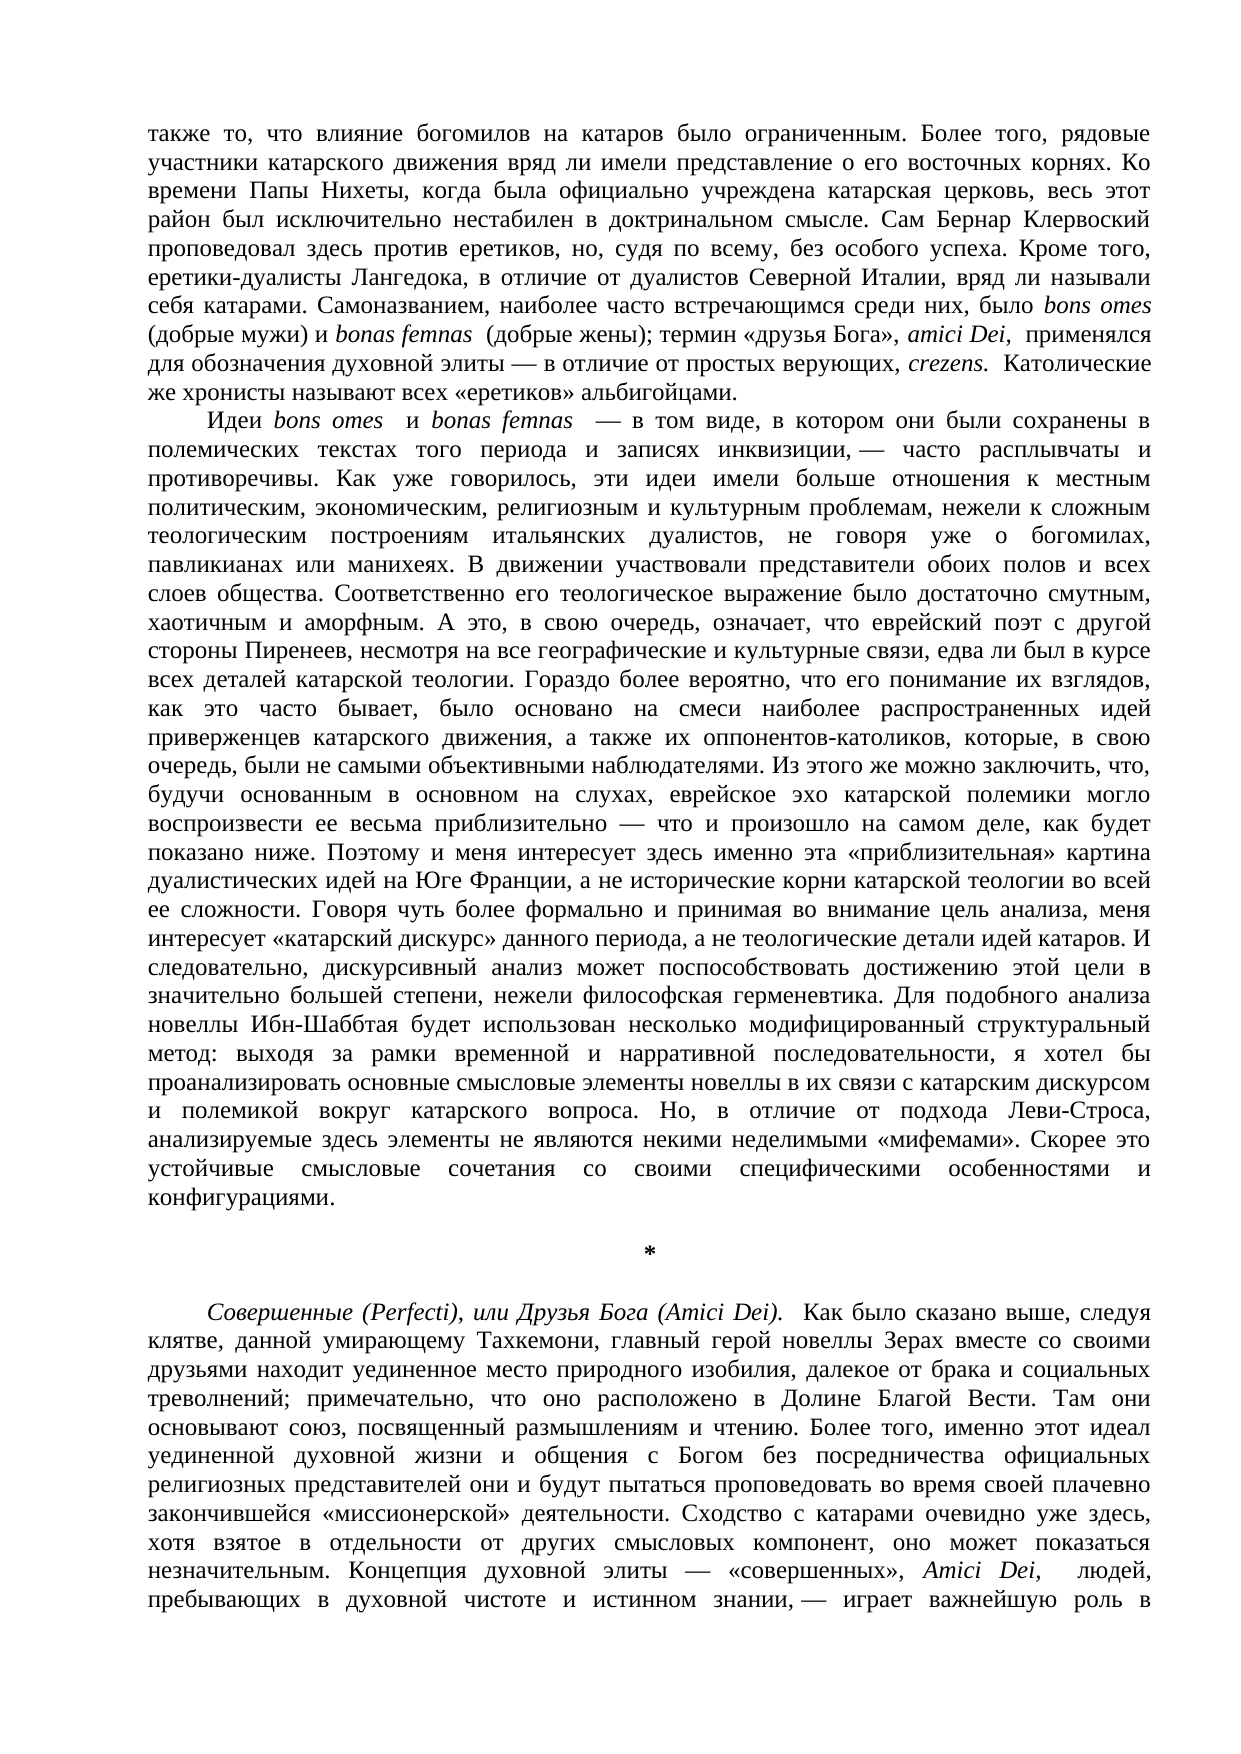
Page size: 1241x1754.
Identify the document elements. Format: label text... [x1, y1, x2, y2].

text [148, 1297, 1152, 1613]
text Идеи bons omes и bonas femnas — в том виде, в котором они были сохранены в полемических текстах того периода и записях инквизиции, — часто расплывчаты и противоречивы. Как уже говорилось, эти идеи имели больше отношения к местным политическим, экономическим, религиозным и культурным проблемам, нежели к сложным теологическим построениям итальянских дуалистов, не говоря уже о богомилах, павликианах или манихеях. В движении участвовали представители обоих полов и всех слоев общества. Соответственно его теологическое выражение было достаточно смутным, хаотичным и аморфным. А это, в свою очередь, означает, что еврейский поэт с другой стороны Пиренеев, несмотря на все географические и культурные связи, едва ли был в курсе всех деталей катарской теологии. Гораздо более вероятно, что его понимание их взглядов, как это часто бывает, было основано на смеси наиболее распространенных идей приверженцев катарского движения, а также их оппонентов-католиков, которые, в свою очередь, были не самыми объективными наблюдателями. Из этого же можно заключить, что, будучи основанным в основном на слухах, еврейское эхо катарской полемики могло воспроизвести ее весьма приблизительно — что и произошло на самом деле, как будет показано ниже. Поэтому и меня интересует здесь именно эта «приблизительная» картина дуалистических идей на Юге Франции, а не исторические корни катарской теологии во всей ее сложности. Говоря чуть более формально и принимая во внимание цель анализа, меня интересует «катарский дискурс» данного периода, а не теологические детали идей катаров. И следовательно, дискурсивный анализ может поспособствовать достижению этой цели в значительно большей степени, нежели философская герменевтика. Для подобного анализа новеллы Ибн-Шаббтая будет использован несколько модифицированный структуральный метод: выходя за рамки временной и нарративной последовательности, я хотел бы проанализировать основные смысловые элементы новеллы в их связи с катарским дискурсом и полемикой вокруг катарского вопроса. Но, в отличие от подхода Леви-Строса, анализируемые здесь элементы не являются некими неделимыми «мифемами». Скорее это устойчивые смысловые сочетания со своими специфическими особенностями и конфигурациями. [148, 406, 1152, 1211]
subtitle * [148, 1239, 1152, 1268]
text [148, 118, 1152, 406]
